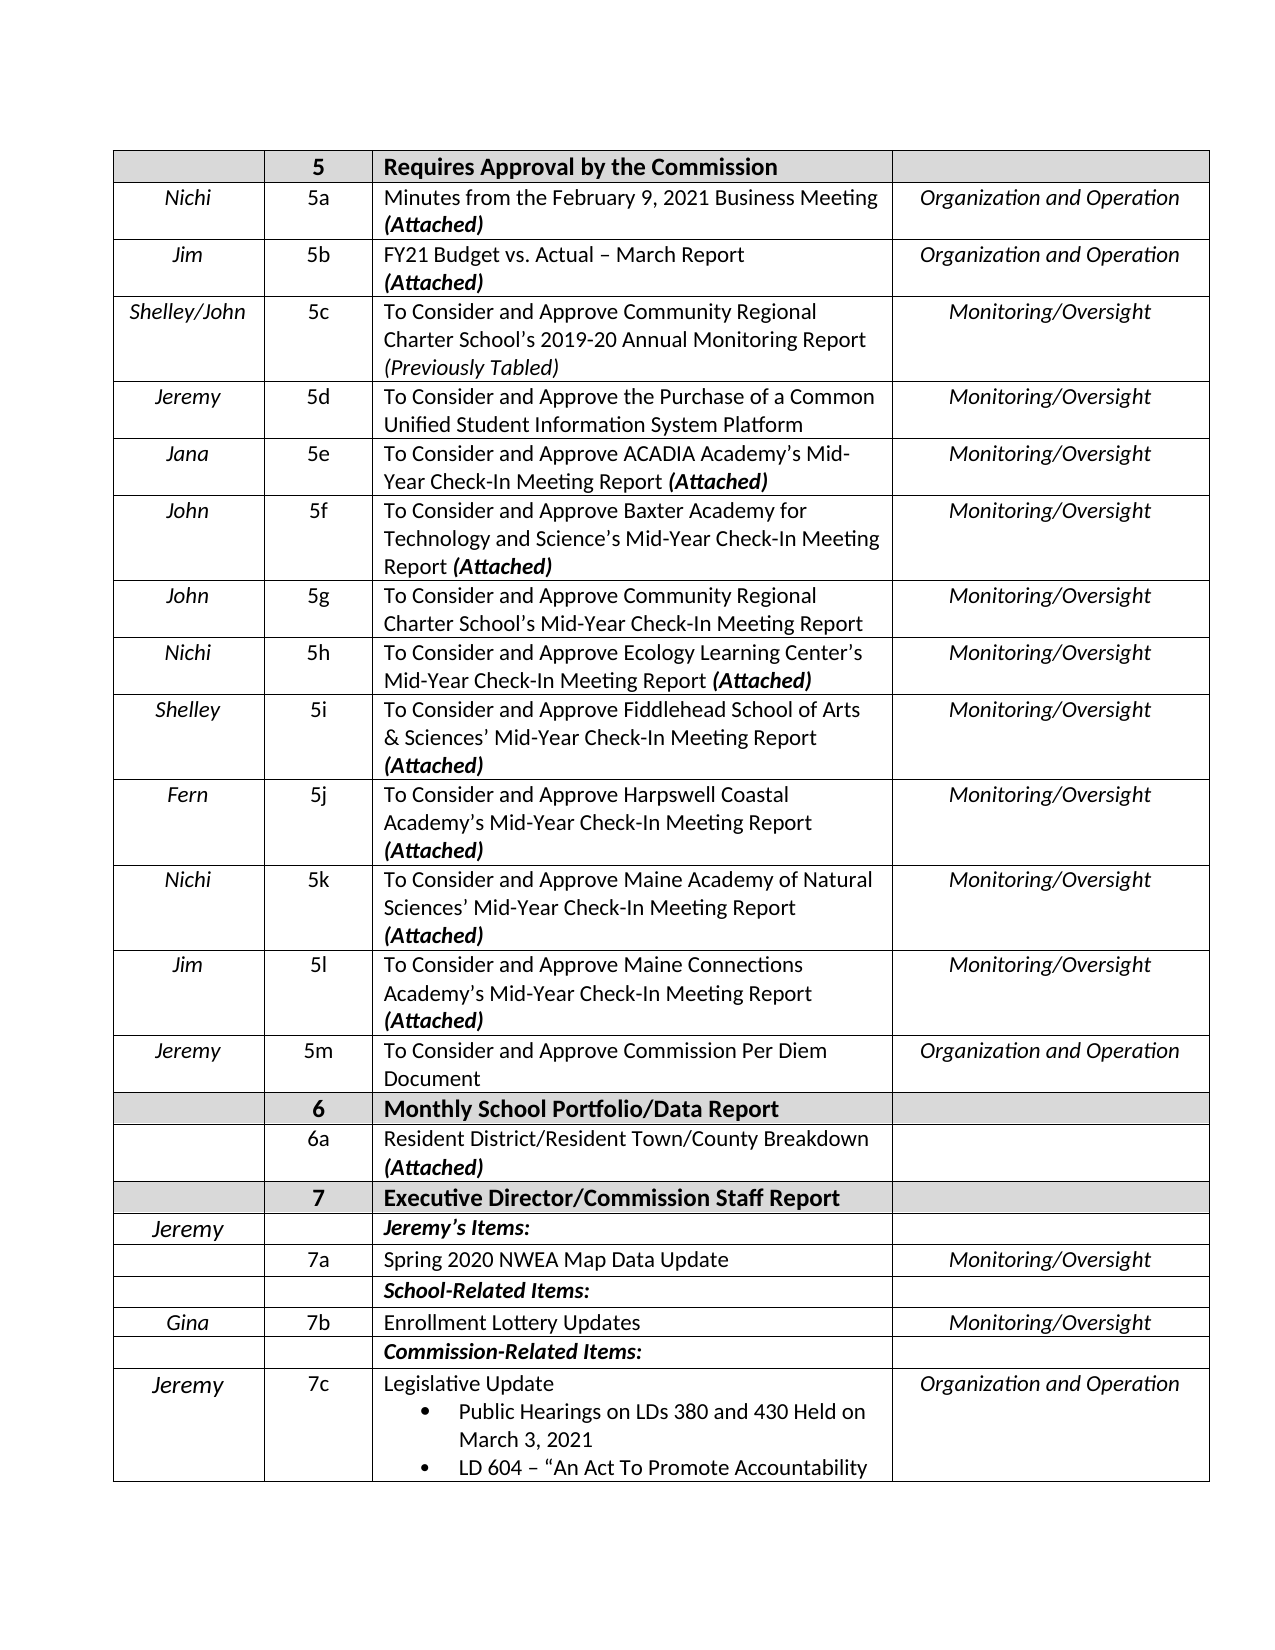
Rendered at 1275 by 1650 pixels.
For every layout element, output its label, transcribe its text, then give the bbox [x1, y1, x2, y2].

table_cell [114, 1277, 264, 1307]
table_cell To Consider and Approve Community Regional Charter School’s 2019-20 Annual Monitoring Report (Previously Tabled) [373, 297, 892, 381]
table_cell 7b [265, 1308, 372, 1336]
table_cell [893, 1125, 1209, 1181]
table_cell Jeremy [114, 1036, 264, 1092]
table_cell [893, 151, 1209, 182]
table_cell [893, 1337, 1209, 1368]
table_cell Jana [114, 439, 264, 495]
table_cell [265, 1337, 372, 1368]
table_cell Monthly School Portfolio/Data Report [373, 1093, 892, 1123]
table_cell Executive Director/Commission Staff Report [373, 1182, 892, 1212]
table_cell 5g [265, 581, 372, 637]
table_cell 5b [265, 240, 372, 296]
table_cell Monitoring/Oversight [893, 496, 1209, 580]
table_cell Monitoring/Oversight [893, 581, 1209, 637]
table_cell Nichi [114, 638, 264, 694]
table_cell 5h [265, 638, 372, 694]
table_cell [114, 1245, 264, 1276]
table_cell 7c [265, 1369, 372, 1481]
table_cell [114, 1337, 264, 1368]
table_cell 5 [265, 151, 372, 182]
table_cell 7a [265, 1245, 372, 1276]
table_cell Jim [114, 951, 264, 1035]
table_cell Jim [114, 240, 264, 296]
table_cell To Consider and Approve Ecology Learning Center’s Mid-Year Check-In Meeting Report (Attached) [373, 638, 892, 694]
table_cell 6a [265, 1125, 372, 1181]
table_cell 7 [265, 1182, 372, 1212]
table_cell [114, 1093, 264, 1123]
table_cell Monitoring/Oversight [893, 866, 1209, 949]
table_cell To Consider and Approve Fiddlehead School of Arts & Sciences’ Mid-Year Check-In Meeting Report (Attached) [373, 695, 892, 779]
table_cell Commission-Related Items: [373, 1337, 892, 1368]
table_cell Organization and Operation [893, 183, 1209, 239]
table_cell 5f [265, 496, 372, 580]
table_cell Nichi [114, 866, 264, 949]
table_cell Jeremy [114, 1369, 264, 1481]
table_cell 5a [265, 183, 372, 239]
table_cell 6 [265, 1093, 372, 1123]
table_cell [265, 1277, 372, 1307]
table_cell Jeremy [114, 382, 264, 438]
table_cell Fern [114, 780, 264, 864]
table_cell FY21 Budget vs. Actual – March Report (Attached) [373, 240, 892, 296]
table_cell To Consider and Approve Baxter Academy for Technology and Science’s Mid-Year Check-In Meeting Report (Attached) [373, 496, 892, 580]
table_cell Organization and Operation [893, 1036, 1209, 1092]
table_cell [893, 1369, 1209, 1481]
table_cell School-Related Items: [373, 1277, 892, 1307]
table_cell 5j [265, 780, 372, 864]
table_cell To Consider and Approve Maine Connections Academy’s Mid-Year Check-In Meeting Report (Attached) [373, 951, 892, 1035]
table_cell To Consider and Approve the Purchase of a Common Unified Student Information System Platform [373, 382, 892, 438]
table_cell [893, 1214, 1209, 1244]
table_cell Jeremy [114, 1214, 264, 1244]
table_cell Monitoring/Oversight [893, 439, 1209, 495]
table_cell 5i [265, 695, 372, 779]
table_cell Gina [114, 1308, 264, 1336]
table_cell Enrollment Lottery Updates [373, 1308, 892, 1336]
table_cell Monitoring/Oversight [893, 382, 1209, 438]
table_cell [114, 151, 264, 182]
table_cell [893, 1182, 1209, 1212]
table_cell Organization and Operation [893, 240, 1209, 296]
table_cell [893, 1277, 1209, 1307]
table_cell Resident District/Resident Town/County Breakdown (Attached) [373, 1125, 892, 1181]
table_cell 5d [265, 382, 372, 438]
table_cell To Consider and Approve Maine Academy of Natural Sciences’ Mid-Year Check-In Meeting Report (Attached) [373, 866, 892, 949]
table_cell Monitoring/Oversight [893, 780, 1209, 864]
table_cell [373, 1369, 892, 1481]
table_cell 5k [265, 866, 372, 949]
table_cell [893, 1093, 1209, 1123]
table_cell Shelley/John [114, 297, 264, 381]
table_cell Monitoring/Oversight [893, 695, 1209, 779]
table_cell Jeremy’s Items: [373, 1214, 892, 1244]
table_cell 5m [265, 1036, 372, 1092]
table_cell John [114, 581, 264, 637]
table_cell Nichi [114, 183, 264, 239]
table_cell 5l [265, 951, 372, 1035]
table_cell To Consider and Approve Commission Per Diem Document [373, 1036, 892, 1092]
table_cell Shelley [114, 695, 264, 779]
table_cell [265, 1214, 372, 1244]
table_cell 5e [265, 439, 372, 495]
table_cell Requires Approval by the Commission [373, 151, 892, 182]
table_cell Monitoring/Oversight [893, 1308, 1209, 1336]
table_cell To Consider and Approve Community Regional Charter School’s Mid-Year Check-In Meeting Report [373, 581, 892, 637]
table_cell 5c [265, 297, 372, 381]
table_cell To Consider and Approve ACADIA Academy’s Mid-Year Check-In Meeting Report (Attached) [373, 439, 892, 495]
table_cell John [114, 496, 264, 580]
table_cell Minutes from the February 9, 2021 Business Meeting (Attached) [373, 183, 892, 239]
table_cell Monitoring/Oversight [893, 297, 1209, 381]
table_cell To Consider and Approve Harpswell Coastal Academy’s Mid-Year Check-In Meeting Report (Attached) [373, 780, 892, 864]
table_cell [114, 1125, 264, 1181]
table_cell Monitoring/Oversight [893, 638, 1209, 694]
table_cell [114, 1182, 264, 1212]
table_cell Monitoring/Oversight [893, 1245, 1209, 1276]
table_cell Spring 2020 NWEA Map Data Update [373, 1245, 892, 1276]
table_cell Monitoring/Oversight [893, 951, 1209, 1035]
